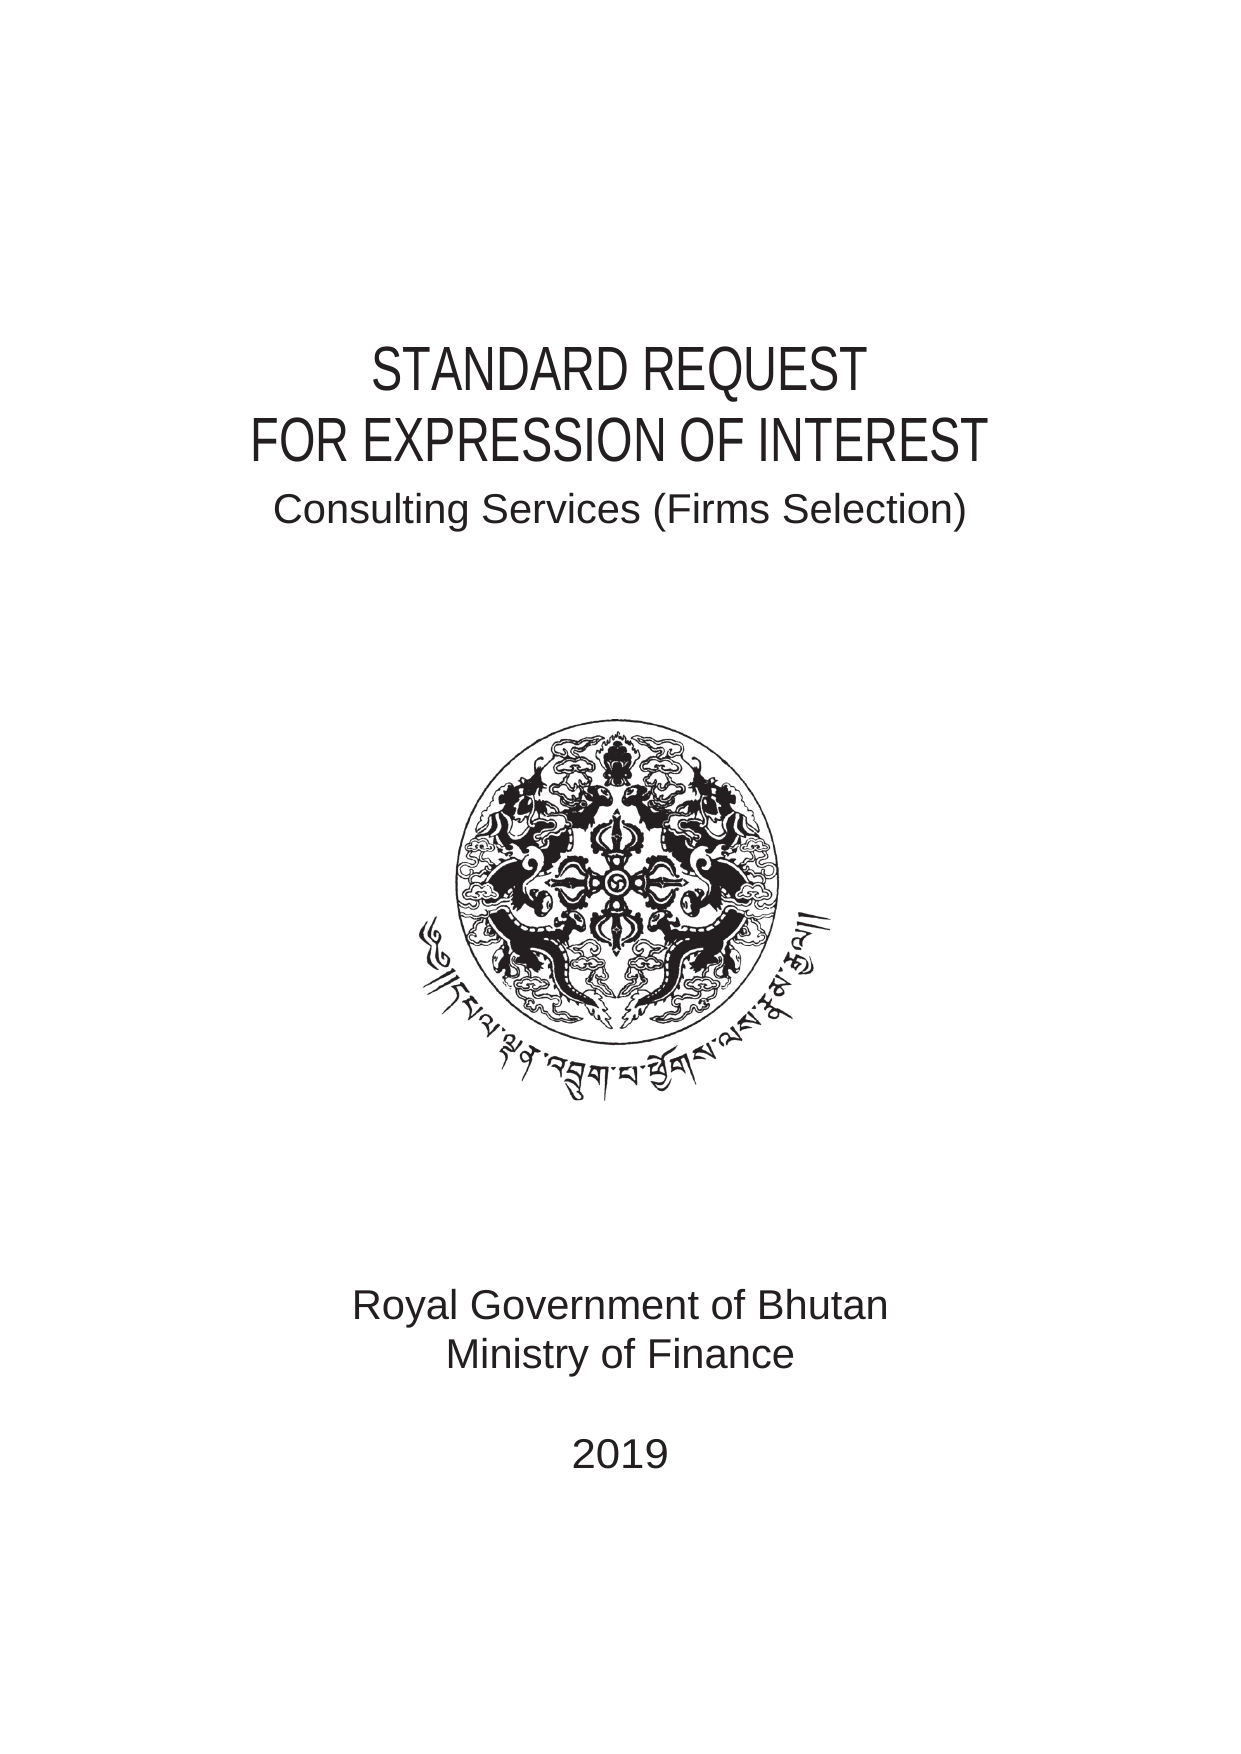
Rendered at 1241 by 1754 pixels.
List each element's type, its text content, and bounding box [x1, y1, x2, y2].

picture [419, 719, 831, 1101]
text Royal Government of Bhutan Ministry of Finance [306, 1281, 934, 1378]
text FOR EXPRESSION OF INTEREST [248, 404, 992, 475]
text STANDARD REQUEST [248, 333, 992, 404]
text 2019 [248, 1429, 992, 1477]
text Consulting Services (Firms Selection) [248, 485, 992, 533]
